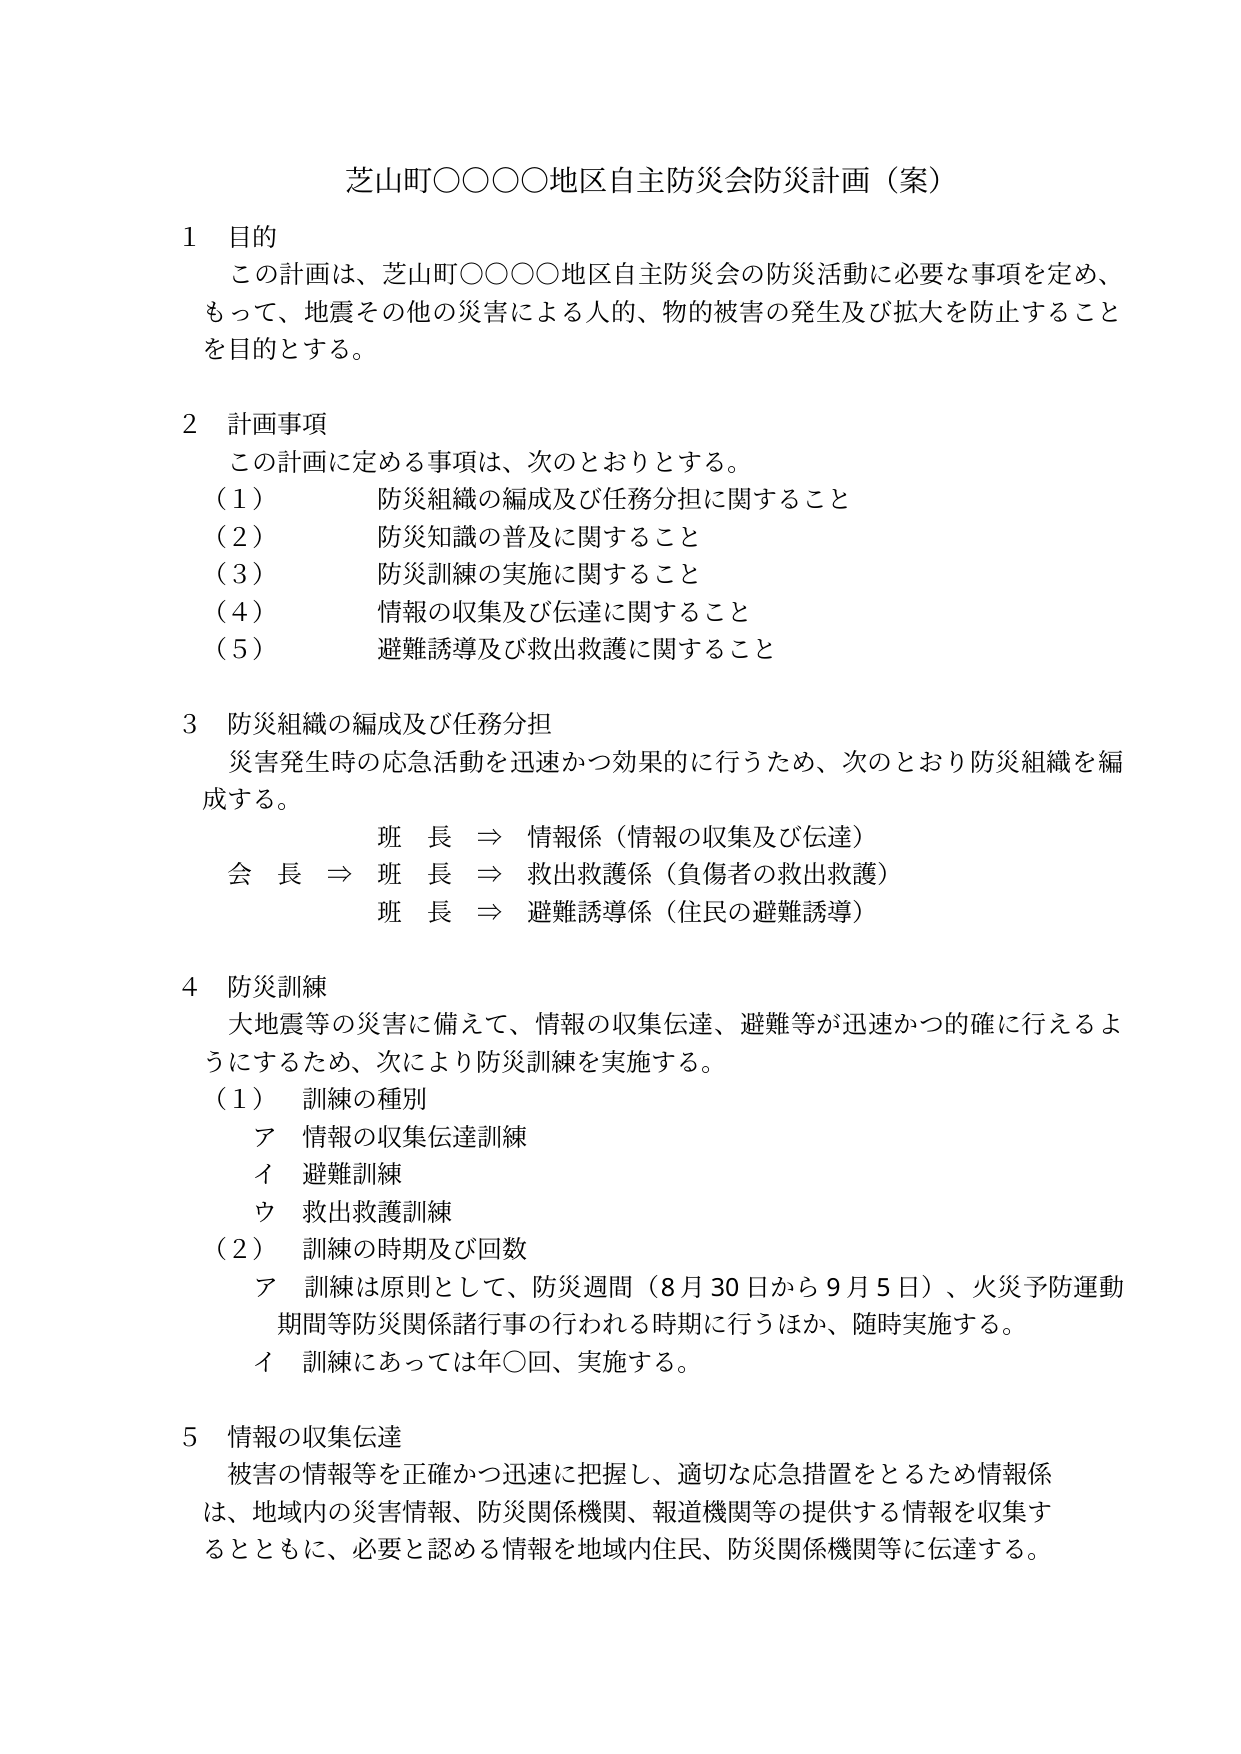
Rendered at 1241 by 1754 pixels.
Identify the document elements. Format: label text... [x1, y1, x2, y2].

text （１） 訓練の種別 [177, 1079, 1125, 1116]
text ウ 救出救護訓練 [177, 1191, 1125, 1229]
list 防災知識の普及に関すること [202, 516, 1125, 554]
text ア 訓練は原則として、防災週間（8月30日から9月5日）、火災予防運動期間等防災関係諸行事の行われる時期に行うほか、随時実施する。 [177, 1266, 1125, 1341]
list 避難誘導及び救出救護に関すること [202, 629, 1125, 666]
text この計画は、芝山町○○○○地区自主防災会の防災活動に必要な事項を定め、もって、地震その他の災害による人的、物的被害の発生及び拡大を防止することを目的とする。 [177, 254, 1125, 366]
text ４ 防災訓練 [177, 966, 1125, 1004]
text 災害発生時の応急活動を迅速かつ効果的に行うため、次のとおり防災組織を編成する。 [177, 741, 1125, 816]
text るとともに、必要と認める情報を地域内住民、防災関係機関等に伝達する。 [202, 1529, 1125, 1566]
list 防災訓練の実施に関すること [202, 554, 1125, 591]
text この計画に定める事項は、次のとおりとする。 [177, 441, 1125, 479]
text 芝山町○○○○地区自主防災会防災計画（案） [177, 141, 1125, 216]
text ア 情報の収集伝達訓練 [177, 1116, 1125, 1154]
text 班 長 ⇒ 情報係（情報の収集及び伝達） [177, 816, 1125, 854]
text ５ 情報の収集伝達 [177, 1416, 1125, 1454]
list 防災組織の編成及び任務分担に関すること [202, 479, 1125, 516]
text ３ 防災組織の編成及び任務分担 [177, 704, 1125, 741]
text １ 目的 [177, 216, 1125, 254]
text 会 長 ⇒ 班 長 ⇒ 救出救護係（負傷者の救出救護） [177, 854, 1125, 891]
text 大地震等の災害に備えて、情報の収集伝達、避難等が迅速かつ的確に行えるようにするため、次により防災訓練を実施する。 [177, 1004, 1125, 1079]
text ２ 計画事項 [177, 404, 1125, 441]
text 被害の情報等を正確かつ迅速に把握し、適切な応急措置をとるため情報係 [177, 1454, 1125, 1491]
text （２） 訓練の時期及び回数 [177, 1229, 1125, 1266]
text は、地域内の災害情報、防災関係機関、報道機関等の提供する情報を収集す [202, 1491, 1125, 1529]
text 班 長 ⇒ 避難誘導係（住民の避難誘導） [177, 891, 1125, 929]
text イ 避難訓練 [177, 1154, 1125, 1191]
list 情報の収集及び伝達に関すること [202, 591, 1125, 629]
text イ 訓練にあっては年○回、実施する。 [177, 1341, 1125, 1379]
